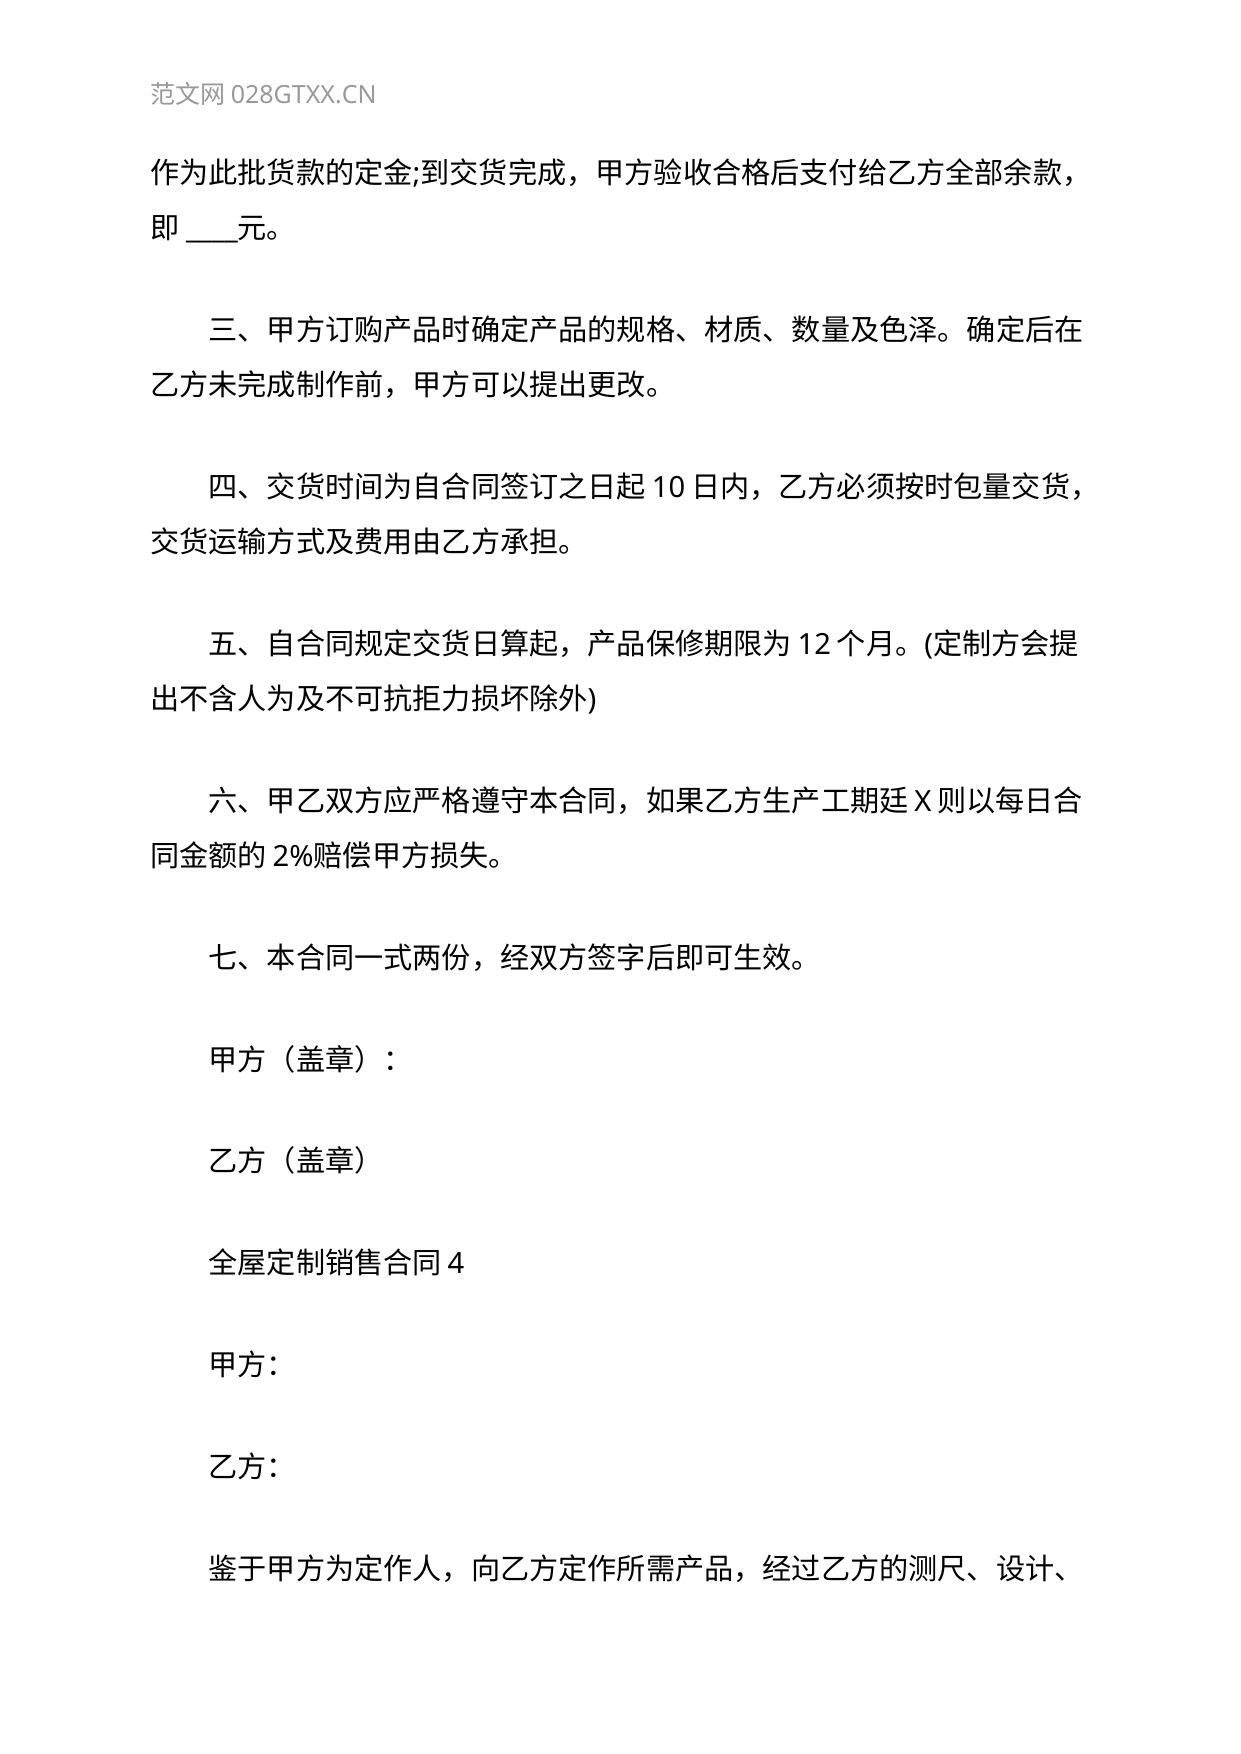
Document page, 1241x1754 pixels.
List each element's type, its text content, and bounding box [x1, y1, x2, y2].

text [150, 1545, 1090, 1587]
text 乙方（盖章） [150, 1138, 1090, 1180]
text 甲方： [150, 1342, 1090, 1384]
text 全屋定制销售合同4 [150, 1240, 1090, 1282]
text 五、自合同规定交货日算起，产品保修期限为12个月。(定制方会提出不含人为及不可抗拒力损坏除外) [150, 620, 1090, 718]
text 甲方（盖章）： [150, 1036, 1090, 1078]
text 四、交货时间为自合同签订之日起10日内，乙方必须按时包量交货，交货运输方式及费用由乙方承担。 [150, 464, 1090, 561]
text 七、本合同一式两份，经双方签字后即可生效。 [150, 934, 1090, 977]
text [150, 150, 1090, 247]
text 六、甲乙双方应严格遵守本合同，如果乙方生产工期廷X则以每日合同金额的2%赔偿甲方损失。 [150, 777, 1090, 875]
text 三、甲方订购产品时确定产品的规格、材质、数量及色泽。确定后在乙方未完成制作前，甲方可以提出更改。 [150, 307, 1090, 404]
text 乙方： [150, 1443, 1090, 1486]
